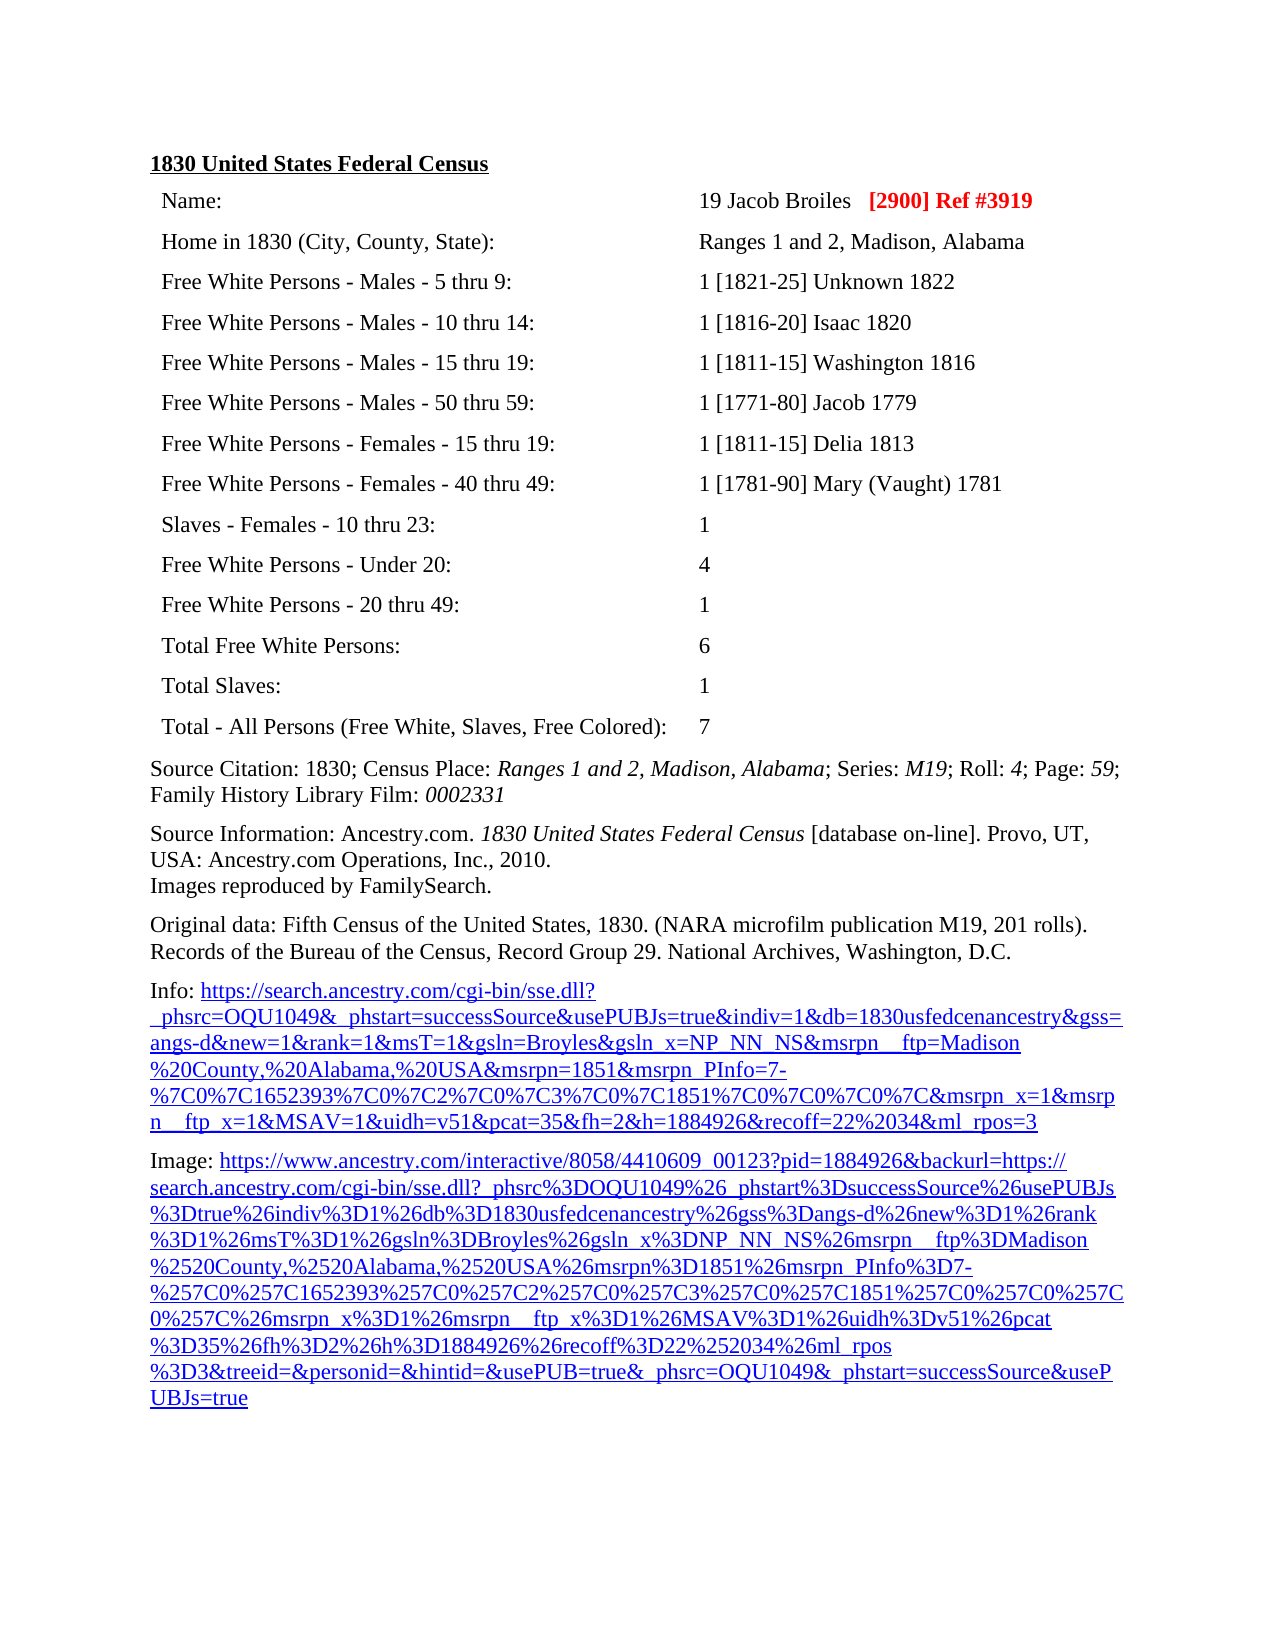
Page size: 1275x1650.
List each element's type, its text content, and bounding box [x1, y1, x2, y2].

table_cell Free White Persons - Males - 10 thru 14: [149, 298, 686, 338]
text Info: https://search.ancestry.com/cgi-bin/sse.dll?_phsrc=OQU1049&_phstart=successSource&usePUBJs=true&indiv=1&db=1830usfedcenancestry&gss=angs-d&new=1&rank=1&msT=1&gsln=Broyles&gsln_x=NP_NN_NS&msrpn__ftp=Madison%20County,%20Alabama,%20USA&msrpn=1851&msrpn_PInfo=7-%7C0%7C1652393%7C0%7C2%7C0%7C3%7C0%7C1851%7C0%7C0%7C0%7C&msrpn_x=1&msrpn__ftp_x=1&MSAV=1&uidh=v51&pcat=35&fh=2&h=1884926&recoff=22%2034&ml_rpos=3 [150, 977, 1125, 1135]
text Image: https://www.ancestry.com/interactive/8058/4410609_00123?pid=1884926&backurl=https://search.ancestry.com/cgi-bin/sse.dll?_phsrc%3DOQU1049%26_phstart%3DsuccessSource%26usePUBJs%3Dtrue%26indiv%3D1%26db%3D1830usfedcenancestry%26gss%3Dangs-d%26new%3D1%26rank%3D1%26msT%3D1%26gsln%3DBroyles%26gsln_x%3DNP_NN_NS%26msrpn__ftp%3DMadison%2520County,%2520Alabama,%2520USA%26msrpn%3D1851%26msrpn_PInfo%3D7-%257C0%257C1652393%257C0%257C2%257C0%257C3%257C0%257C1851%257C0%257C0%257C0%257C%26msrpn_x%3D1%26msrpn__ftp_x%3D1%26MSAV%3D1%26uidh%3Dv51%26pcat%3D35%26fh%3D2%26h%3D1884926%26recoff%3D22%252034%26ml_rpos%3D3&treeid=&personid=&hintid=&usePUB=true&_phsrc=OQU1049&_phstart=successSource&usePUBJs=true [150, 1147, 1125, 1411]
table_header Name: [149, 176, 686, 217]
table_cell Free White Persons - Females - 15 thru 19: [149, 419, 686, 459]
text Original data: Fifth Census of the United States, 1830. (NARA microfilm publication M19, 201 rolls). Records of the Bureau of the Census, Record Group 29. National Archives, Washington, D.C. [150, 911, 1125, 964]
table_cell Slaves - Females - 10 thru 23: [149, 500, 686, 540]
table_cell Ranges 1 and 2, Madison, Alabama [686, 217, 1155, 257]
table_header 19 Jacob Broiles [2900] Ref #3919 [686, 176, 1155, 217]
table_cell Free White Persons - Under 20: [149, 540, 686, 581]
table_cell 4 [686, 540, 1155, 581]
table_cell Free White Persons - Males - 50 thru 59: [149, 379, 686, 419]
table_cell 1 [686, 661, 1155, 702]
table_cell Free White Persons - Females - 40 thru 49: [149, 459, 686, 500]
table_cell 1 [1816-20] Isaac 1820 [686, 298, 1155, 338]
table_cell Home in 1830 (City, County, State): [149, 217, 686, 257]
table_cell 1 [1811-15] Washington 1816 [686, 338, 1155, 378]
text Source Citation: 1830; Census Place: Ranges 1 and 2, Madison, Alabama; Series: M19; Roll: 4; Page: 59; Family History Library Film: 0002331 [150, 755, 1125, 807]
table_cell 1 [1811-15] Delia 1813 [686, 419, 1155, 459]
table_cell 1 [1771-80] Jacob 1779 [686, 379, 1155, 419]
table_cell Free White Persons - Males - 5 thru 9: [149, 257, 686, 298]
table_cell Free White Persons - 20 thru 49: [149, 581, 686, 621]
table_cell 7 [686, 702, 1155, 742]
table_cell 1 [686, 500, 1155, 540]
table_cell 6 [686, 621, 1155, 661]
table_cell 1 [1781-90] Mary (Vaught) 1781 [686, 459, 1155, 500]
table_cell Total - All Persons (Free White, Slaves, Free Colored): [149, 702, 686, 742]
table_cell Total Slaves: [149, 661, 686, 702]
table_cell 1 [686, 581, 1155, 621]
table_cell 1 [1821-25] Unknown 1822 [686, 257, 1155, 298]
table_cell Free White Persons - Males - 15 thru 19: [149, 338, 686, 378]
text Source Information: Ancestry.com. 1830 United States Federal Census [database on-line]. Provo, UT, USA: Ancestry.com Operations, Inc., 2010. Images reproduced by FamilySearch. [150, 820, 1125, 899]
text 1830 United States Federal Census [150, 150, 1125, 176]
table_cell Total Free White Persons: [149, 621, 686, 661]
